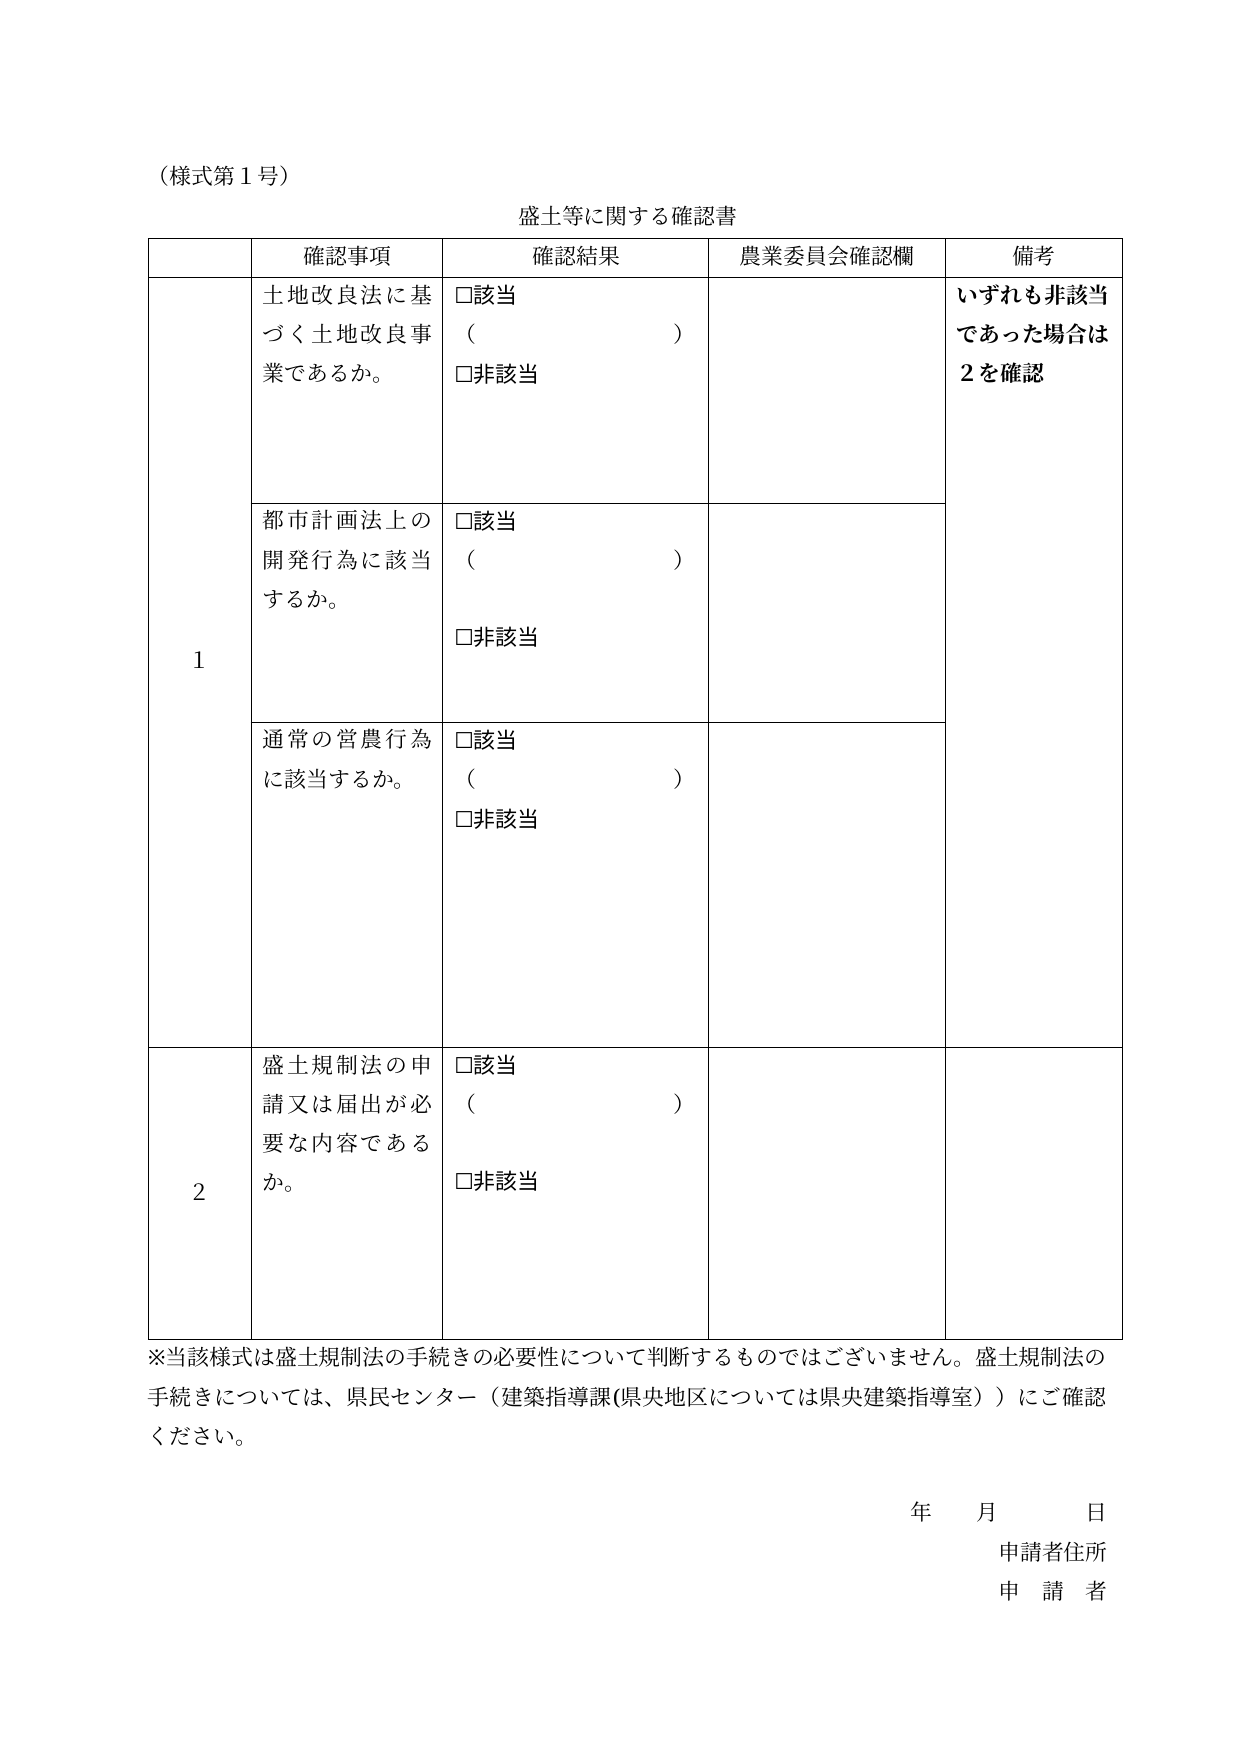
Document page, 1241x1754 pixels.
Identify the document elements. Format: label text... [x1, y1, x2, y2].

table_cell １ [149, 278, 251, 1047]
table_cell ２ [149, 1048, 251, 1339]
text 申請者住所 [148, 1535, 1107, 1566]
table_header 農業委員会確認欄 [709, 239, 945, 277]
table_cell いずれも非該当であった場合は２を確認 [946, 278, 1122, 1047]
table_cell 該当 （ ） 非該当 [443, 723, 708, 1047]
table_header [149, 239, 251, 277]
table_cell [709, 504, 945, 722]
table_cell 該当 （ ） 非該当 [443, 278, 708, 503]
text （様式第１号） [148, 159, 1107, 191]
table_cell 土地改良法に基づく土地改良事業であるか。 [252, 278, 442, 503]
table_cell [709, 723, 945, 1047]
table_cell 都市計画法上の開発行為に該当するか。 [252, 504, 442, 722]
text ※当該様式は盛土規制法の手続きの必要性について判断するものではございません。盛土規制法の手続きについては、県民センター（建築指導課(県央地区については県央建築指導室））にご確認ください。 [148, 1340, 1107, 1451]
table_header 確認結果 [443, 239, 708, 277]
table_cell 通常の営農行為に該当するか。 [252, 723, 442, 1047]
table_cell 該当 （ ） 非該当 [443, 504, 708, 722]
table_cell 盛土規制法の申請又は届出が必要な内容であるか。 [252, 1048, 442, 1339]
table_cell [709, 278, 945, 503]
text 年 月 日 [148, 1496, 1107, 1527]
table_cell 該当 （ ） 非該当 [443, 1048, 708, 1339]
text 申 請 者 [148, 1574, 1107, 1606]
table_header 確認事項 [252, 239, 442, 277]
table_cell [946, 1048, 1122, 1339]
table_header 備考 [946, 239, 1122, 277]
text 盛土等に関する確認書 [148, 199, 1107, 230]
table_cell [709, 1048, 945, 1339]
